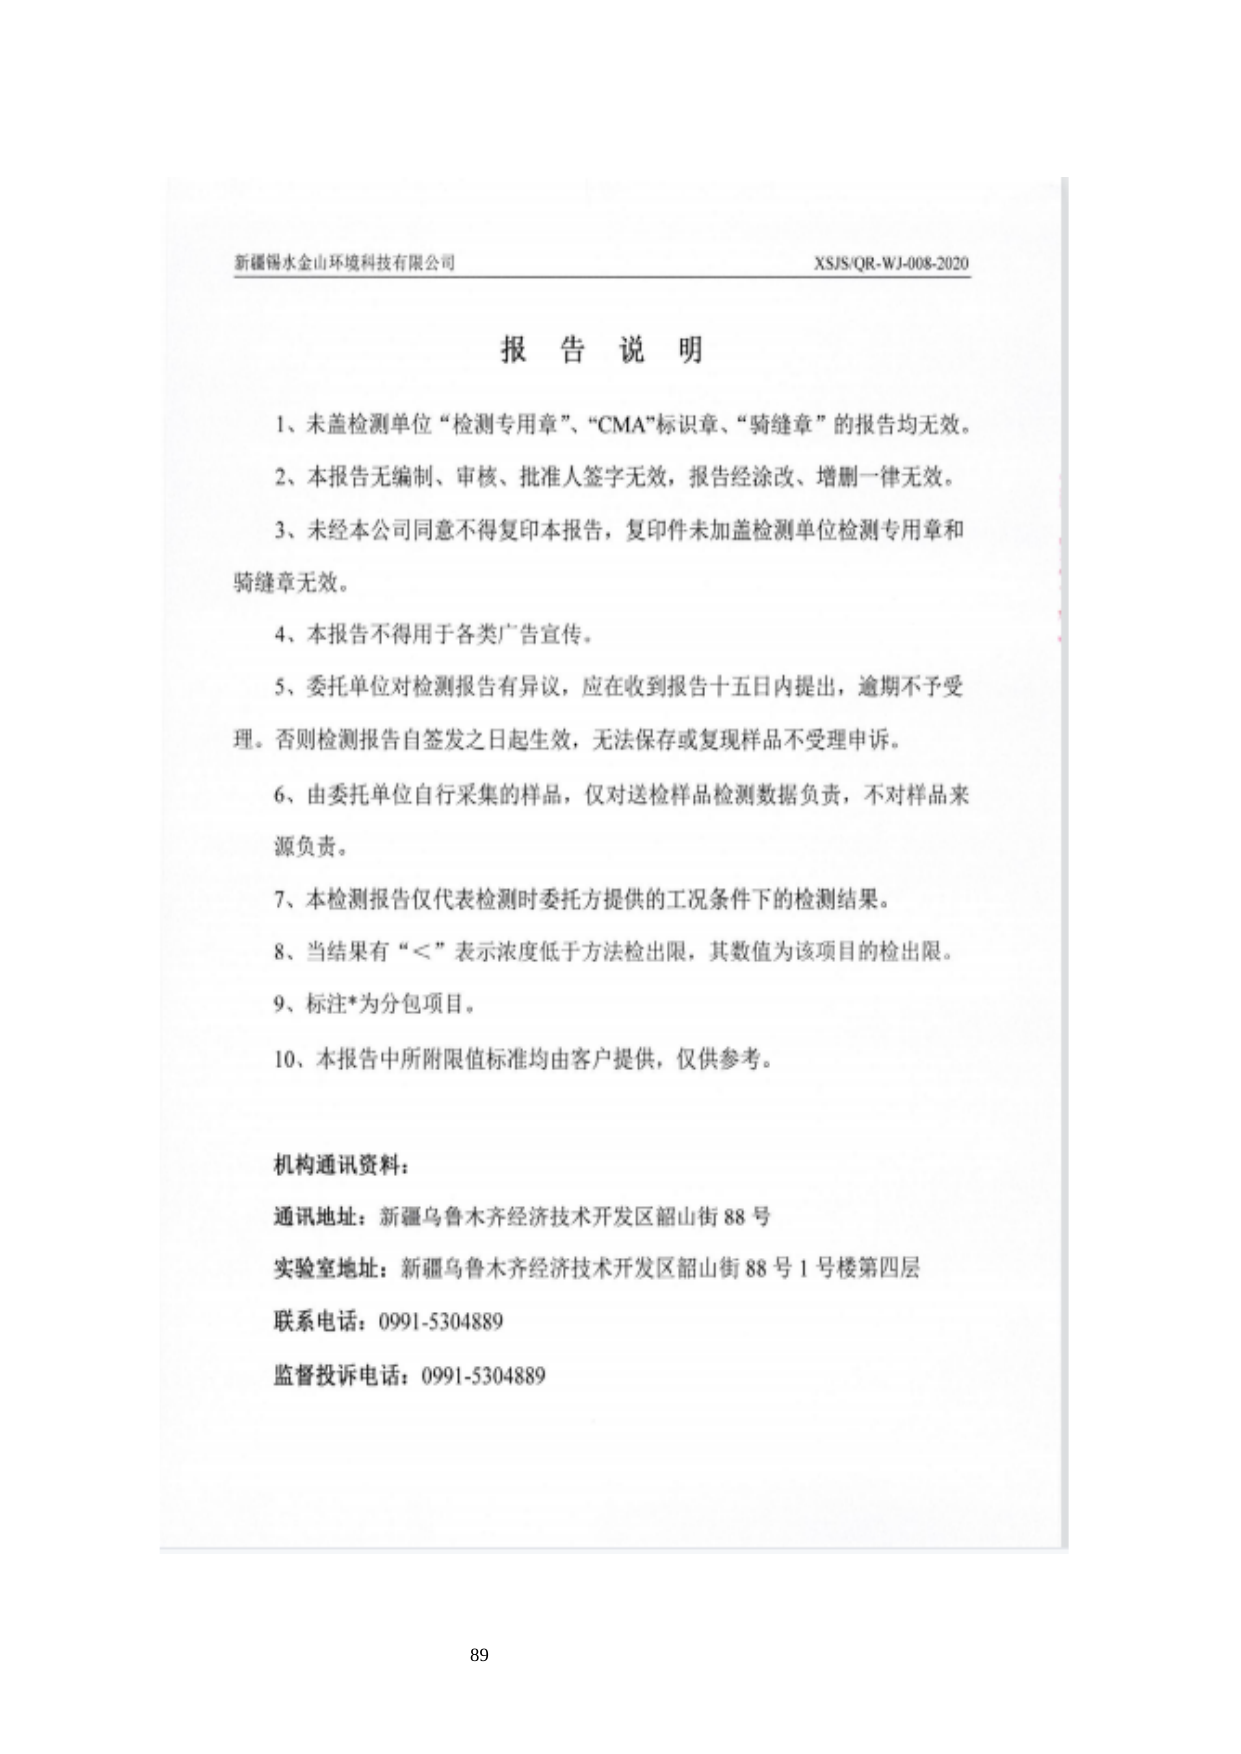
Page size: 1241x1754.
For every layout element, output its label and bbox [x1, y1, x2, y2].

picture [159, 177, 1069, 1554]
